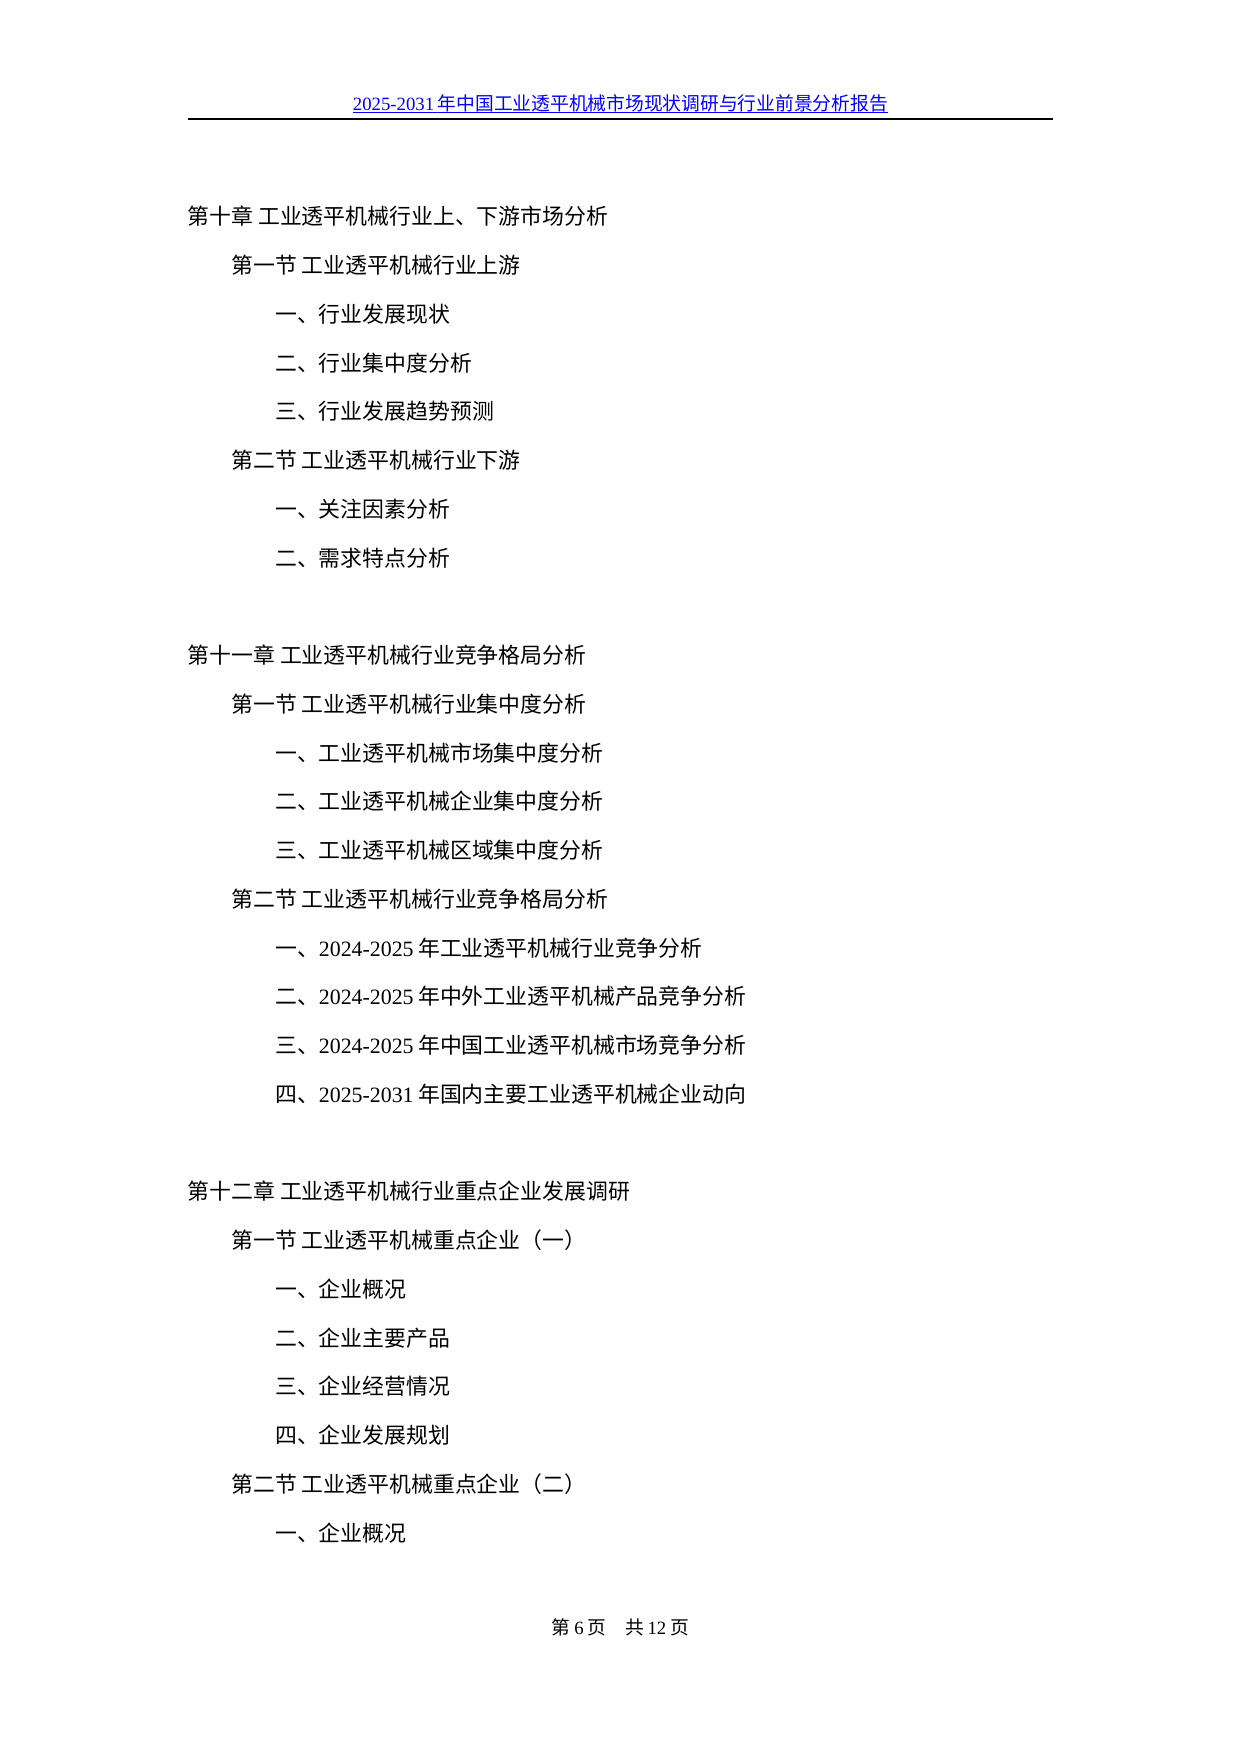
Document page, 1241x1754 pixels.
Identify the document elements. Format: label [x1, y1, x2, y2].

text [187, 150, 1053, 1548]
